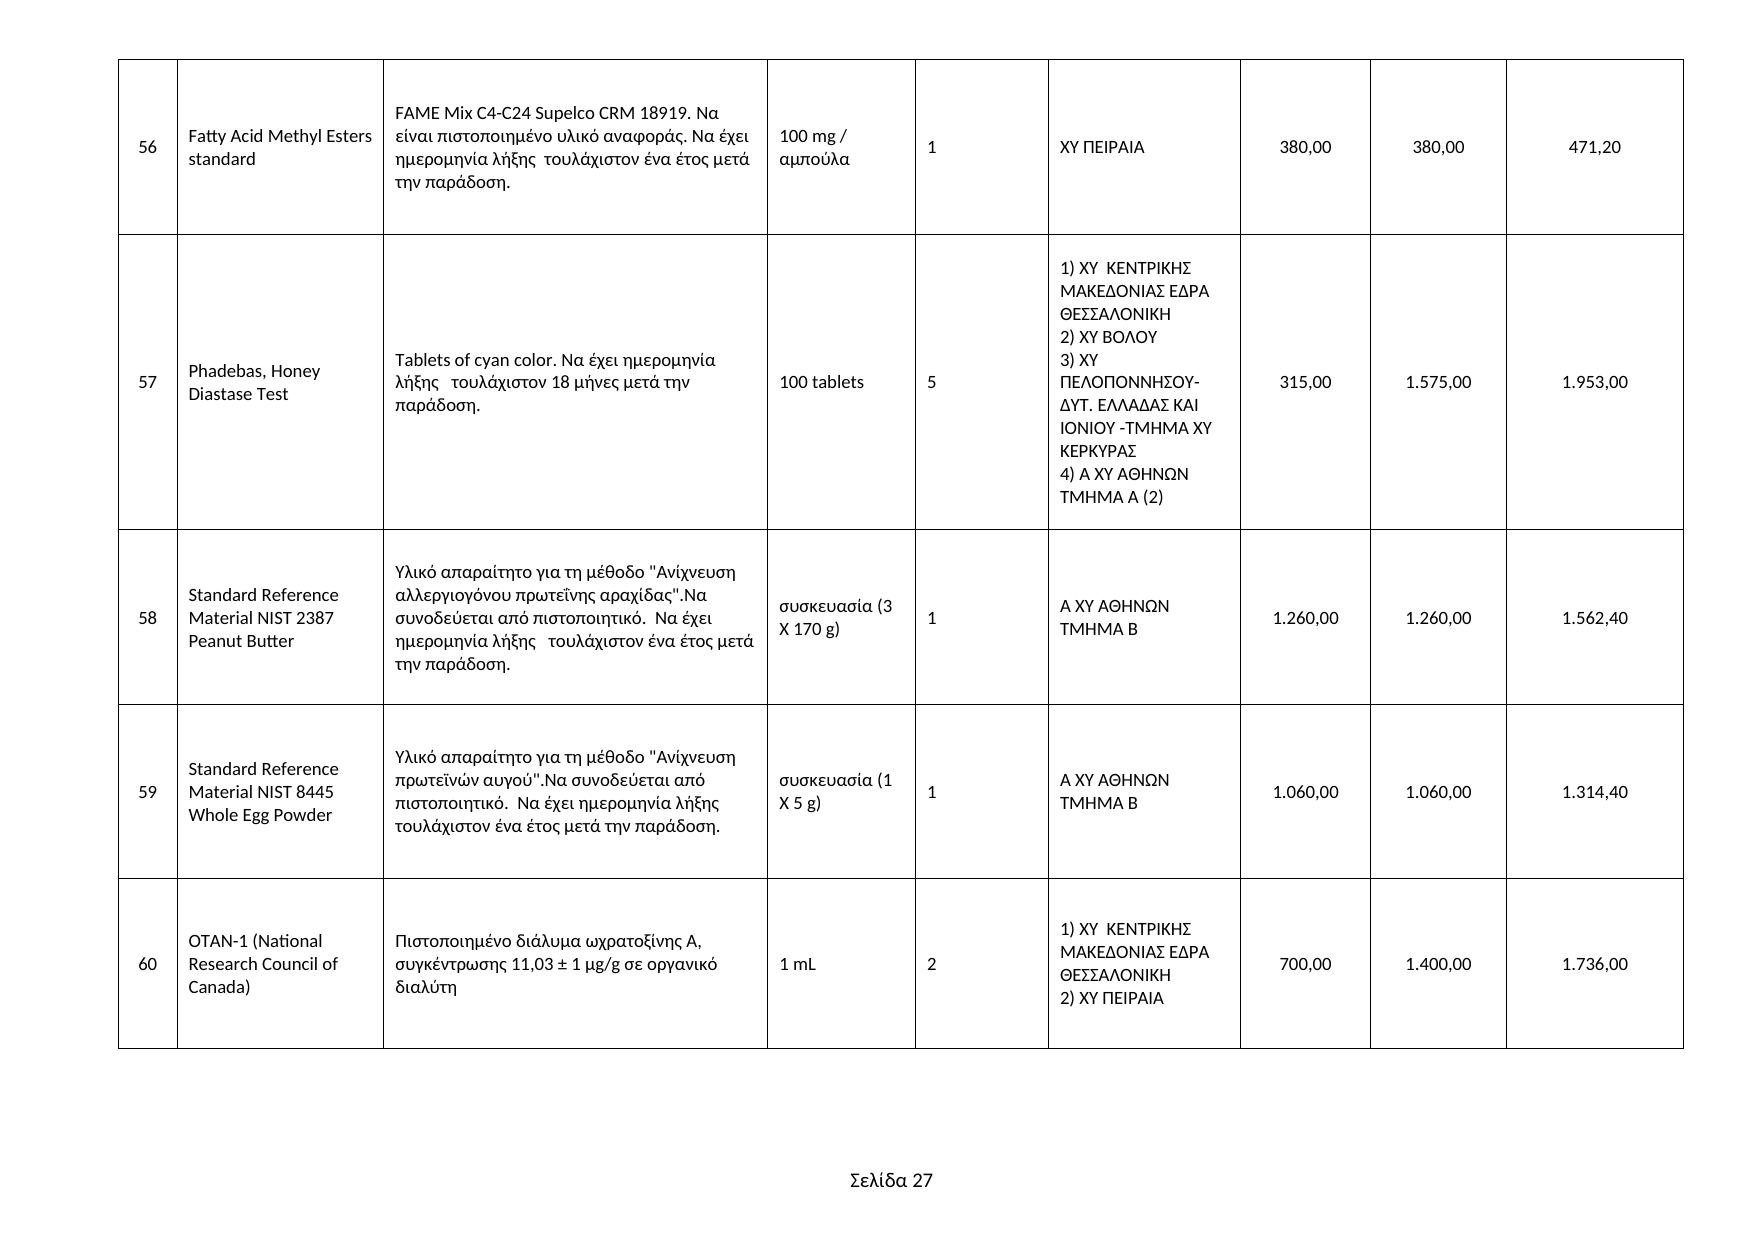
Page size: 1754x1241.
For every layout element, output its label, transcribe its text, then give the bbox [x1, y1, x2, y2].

table_cell 1.060,00 [1371, 705, 1506, 878]
table_cell 5 [916, 235, 1048, 529]
table_cell 1) ΧΥ ΚΕΝΤΡΙΚΗΣ ΜΑΚΕΔΟΝΙΑΣ ΕΔΡΑ ΘΕΣΣΑΛΟΝΙΚΗ 2) ΧΥ ΠΕΙΡΑΙΑ [1049, 879, 1240, 1048]
table_cell Υλικό απαραίτητο για τη μέθοδο "Ανίχνευση αλλεργιογόνου πρωτεΐνης αραχίδας".Nα συνοδεύεται από πιστοποιητικό. Να έχει ημερομηνία λήξης τουλάχιστον ένα έτος μετά την παράδοση. [384, 530, 767, 704]
table_cell Standard Reference Material NIST 2387 Peanut Butter [178, 530, 383, 704]
table_cell 1.953,00 [1507, 235, 1683, 529]
table_cell 2 [916, 879, 1048, 1048]
table_cell 1.260,00 [1371, 530, 1506, 704]
table_cell συσκευασία (1 Χ 5 g) [768, 705, 915, 878]
table_cell 315,00 [1241, 235, 1370, 529]
table_cell 1.260,00 [1241, 530, 1370, 704]
table_cell ΧΥ ΠΕΙΡΑΙΑ [1049, 60, 1240, 234]
table_cell 58 [119, 530, 177, 704]
table_cell 100 mg / αμπούλα [768, 60, 915, 234]
table_cell 1 [916, 705, 1048, 878]
table_cell Tablets of cyan color. Να έχει ημερομηνία λήξης τουλάχιστον 18 μήνες μετά την παράδοση. [384, 235, 767, 529]
table_cell 380,00 [1241, 60, 1370, 234]
table_cell Phadebas, Honey Diastase Test [178, 235, 383, 529]
table_cell 1 [916, 60, 1048, 234]
table_cell συσκευασία (3 Χ 170 g) [768, 530, 915, 704]
table_cell 56 [119, 60, 177, 234]
table_cell Fatty Acid Methyl Esters standard [178, 60, 383, 234]
table_cell 380,00 [1371, 60, 1506, 234]
table_cell 1) ΧΥ ΚΕΝΤΡΙΚΗΣ ΜΑΚΕΔΟΝΙΑΣ ΕΔΡΑ ΘΕΣΣΑΛΟΝΙΚΗ 2) ΧΥ ΒΟΛΟΥ 3) ΧΥ ΠΕΛΟΠΟΝΝΗΣΟΥ-ΔΥΤ. ΕΛΛΑΔΑΣ ΚΑΙ ΙΟΝΙΟΥ -ΤΜΗΜΑ ΧΥ ΚΕΡΚΥΡΑΣ 4) Α ΧΥ ΑΘΗΝΩΝ ΤΜΗΜΑ Α (2) [1049, 235, 1240, 529]
table_cell 100 tablets [768, 235, 915, 529]
table_cell 1.400,00 [1371, 879, 1506, 1048]
table_cell 471,20 [1507, 60, 1683, 234]
table_cell 1 [916, 530, 1048, 704]
table_cell 1.562,40 [1507, 530, 1683, 704]
table_cell Πιστοποιημένο διάλυμα ωχρατοξίνης Α, συγκέντρωσης 11,03 ± 1 μg/g σε οργανικό διαλύτη [384, 879, 767, 1048]
table_cell 1.736,00 [1507, 879, 1683, 1048]
table_cell OTAN-1 (National Research Council of Canada) [178, 879, 383, 1048]
table_cell 1 mL [768, 879, 915, 1048]
table_cell A XY ΑΘΗΝΩΝ ΤΜΗΜΑ Β [1049, 530, 1240, 704]
table_cell 57 [119, 235, 177, 529]
table_cell Υλικό απαραίτητο για τη μέθοδο "Ανίχνευση πρωτεϊνών αυγού".Nα συνοδεύεται από πιστοποιητικό. Να έχει ημερομηνία λήξης τουλάχιστον ένα έτος μετά την παράδοση. [384, 705, 767, 878]
table_cell 1.575,00 [1371, 235, 1506, 529]
table_cell 1.314,40 [1507, 705, 1683, 878]
table_cell A XY ΑΘΗΝΩΝ ΤΜΗΜΑ Β [1049, 705, 1240, 878]
table_cell Standard Reference Material NIST 8445 Whole Egg Powder [178, 705, 383, 878]
table_cell 60 [119, 879, 177, 1048]
table_cell 700,00 [1241, 879, 1370, 1048]
table_cell FAME Mix C4-C24 Supelco CRM 18919. Nα είναι πιστοποιημένο υλικό αναφοράς. Να έχει ημερομηνία λήξης τουλάχιστον ένα έτος μετά την παράδοση. [384, 60, 767, 234]
table_cell 1.060,00 [1241, 705, 1370, 878]
table_cell 59 [119, 705, 177, 878]
